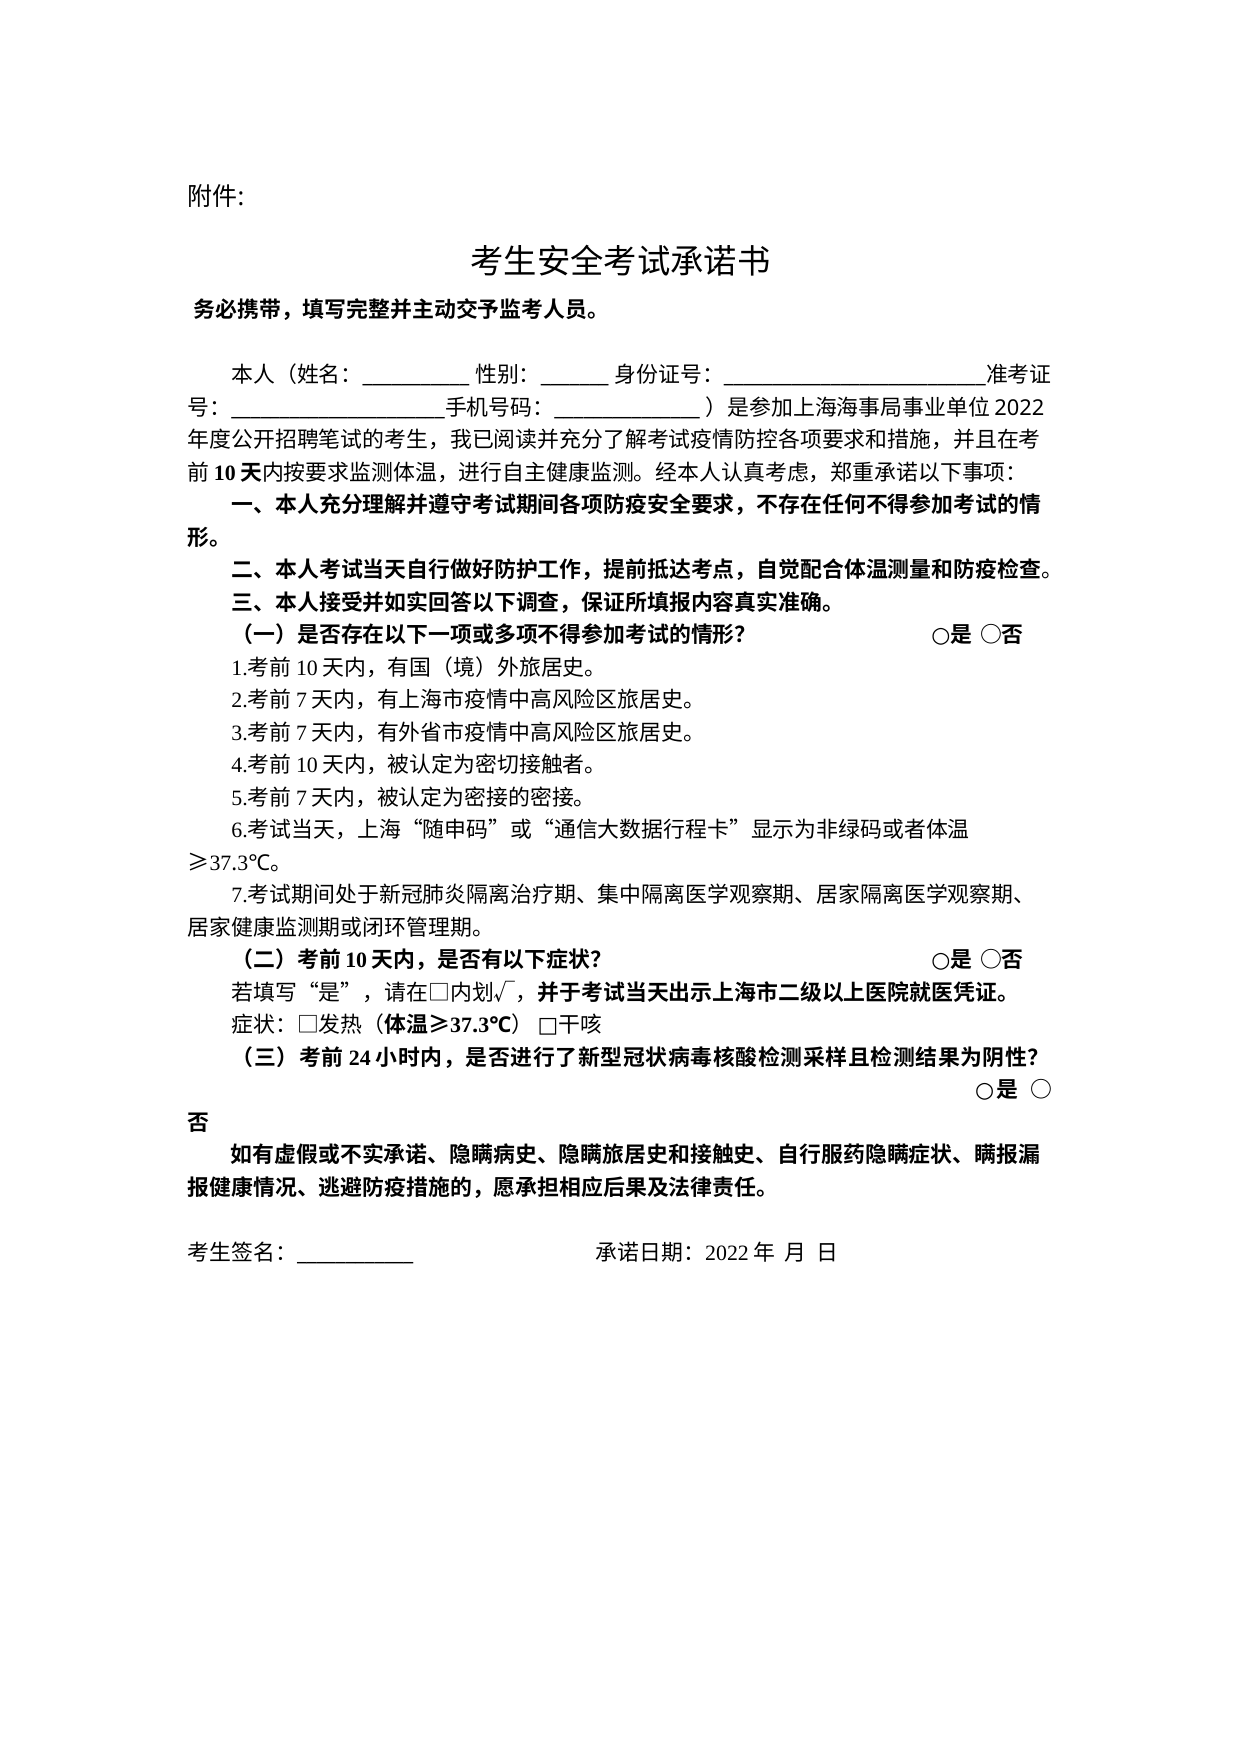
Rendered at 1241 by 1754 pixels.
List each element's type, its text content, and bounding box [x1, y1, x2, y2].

text 本人（姓名：___________ 性别：_______ 身份证号：___________________________准考证号：______________________手机号码：_______________ ）是参加上海海事局事业单位2022年度公开招聘笔试的考生，我已阅读并充分了解考试疫情防控各项要求和措施，并且在考前10天内按要求监测体温，进行自主健康监测。经本人认真考虑，郑重承诺以下事项： [187, 357, 1053, 487]
text 症状：□发热（体温≥37.3℃） □干咳 [187, 1007, 1053, 1039]
text （三）考前24小时内，是否进行了新型冠状病毒核酸检测采样且检测结果为阴性？ ○是 ○否 [187, 1039, 1053, 1137]
text 2.考前7天内，有上海市疫情中高风险区旅居史。 [187, 682, 1053, 714]
text 附件: [187, 162, 1053, 227]
text 7.考试期间处于新冠肺炎隔离治疗期、集中隔离医学观察期、居家隔离医学观察期、居家健康监测期或闭环管理期。 [187, 877, 1053, 942]
text 6.考试当天，上海“随申码”或“通信大数据行程卡”显示为非绿码或者体温≥37.3℃。 [187, 812, 1053, 877]
text 1.考前10天内，有国（境）外旅居史。 [187, 649, 1053, 682]
text 5.考前7天内，被认定为密接的密接。 [187, 779, 1053, 812]
text 考生签名：____________ 承诺日期：2022年 月 日 [187, 1234, 1053, 1267]
text 一、本人充分理解并遵守考试期间各项防疫安全要求，不存在任何不得参加考试的情形。 [187, 487, 1053, 552]
text （二）考前10天内，是否有以下症状？ ○是 ○否 [187, 942, 1053, 974]
text 若填写“是”，请在□内划√，并于考试当天出示上海市二级以上医院就医凭证。 [187, 974, 1053, 1007]
text 务必携带，填写完整并主动交予监考人员。 [187, 292, 1053, 324]
text 三、本人接受并如实回答以下调查，保证所填报内容真实准确。 [187, 584, 1053, 617]
text 如有虚假或不实承诺、隐瞒病史、隐瞒旅居史和接触史、自行服药隐瞒症状、瞒报漏报健康情况、逃避防疫措施的，愿承担相应后果及法律责任。 [187, 1137, 1053, 1202]
text 4.考前10天内，被认定为密切接触者。 [187, 747, 1053, 779]
text 3.考前7天内，有外省市疫情中高风险区旅居史。 [187, 714, 1053, 747]
text 二、本人考试当天自行做好防护工作，提前抵达考点，自觉配合体温测量和防疫检查。 [187, 552, 1053, 584]
text 考生安全考试承诺书 [187, 227, 1053, 292]
text （一）是否存在以下一项或多项不得参加考试的情形？ ○是 ○否 [187, 617, 1053, 649]
